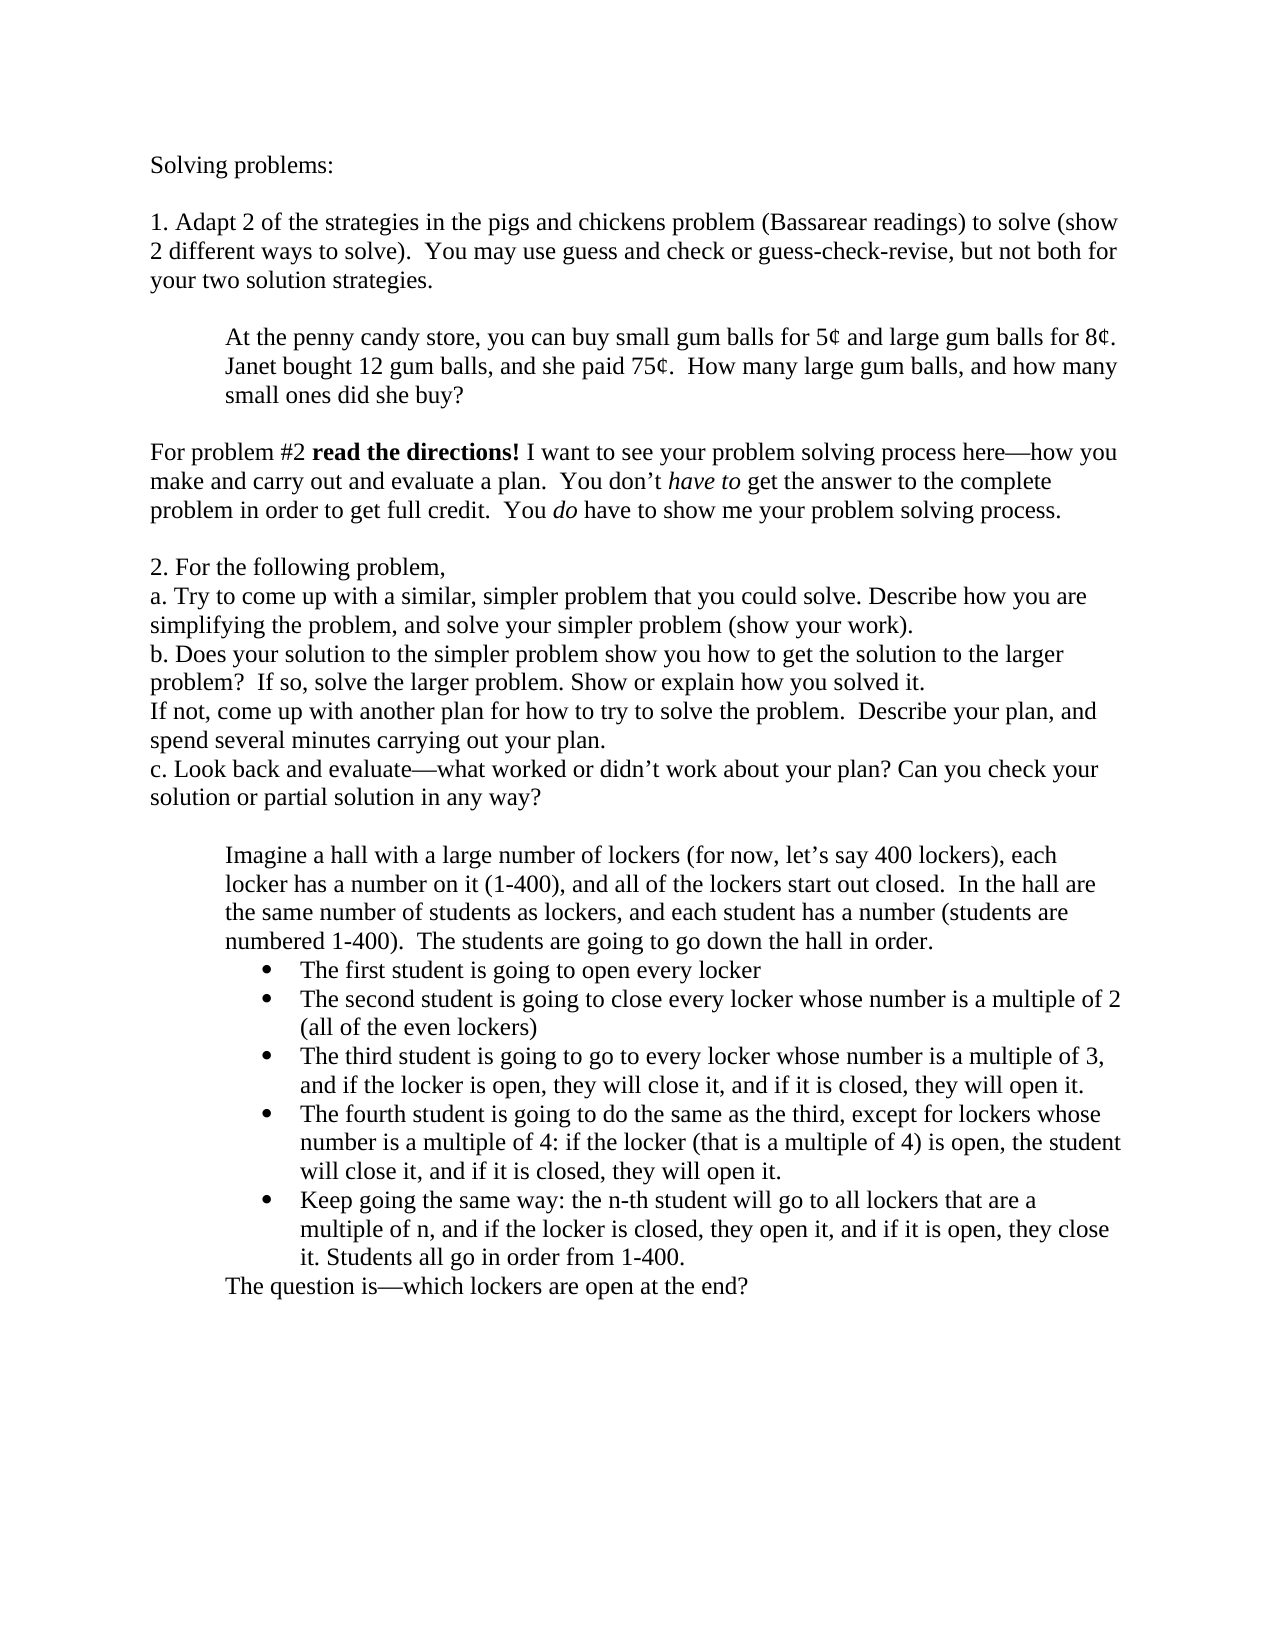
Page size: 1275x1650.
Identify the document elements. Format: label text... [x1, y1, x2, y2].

list The second student is going to close every locker whose number is a multiple of 2 (all of the even lockers) [262, 984, 1125, 1041]
text At the penny candy store, you can buy small gum balls for 5¢ and large gum balls for 8¢. Janet bought 12 gum balls, and she paid 75¢. How many large gum balls, and how many small ones did she buy? [225, 322, 1125, 409]
text 1. Adapt 2 of the strategies in the pigs and chickens problem (Bassarear readings) to solve (show 2 different ways to solve). You may use guess and check or guess-check-revise, but not both for your two solution strategies. [150, 207, 1125, 294]
list Keep going the same way: the n-th student will go to all lockers that are a multiple of n, and if the locker is closed, they open it, and if it is open, they close it. Students all go in order from 1-400. [262, 1185, 1125, 1271]
list The third student is going to go to every locker whose number is a multiple of 3, and if the locker is open, they will close it, and if it is closed, they will open it. [262, 1041, 1125, 1099]
text Solving problems: [150, 150, 1125, 179]
text The question is—which lockers are open at the end? [225, 1271, 1125, 1300]
text If not, come up with another plan for how to try to solve the problem. Describe your plan, and spend several minutes carrying out your plan. [150, 696, 1125, 754]
text 2. For the following problem, [150, 552, 1125, 581]
text Imagine a hall with a large number of lockers (for now, let’s say 400 lockers), each locker has a number on it (1-400), and all of the lockers start out closed. In the hall are the same number of students as lockers, and each student has a number (students are numbered 1-400). The students are going to go down the hall in order. [225, 840, 1125, 955]
list The first student is going to open every locker [262, 955, 1125, 984]
text b. Does your solution to the simpler problem show you how to get the solution to the larger problem? If so, solve the larger problem. Show or explain how you solved it. [150, 639, 1125, 696]
text a. Try to come up with a similar, simpler problem that you could solve. Describe how you are simplifying the problem, and solve your simpler problem (show your work). [150, 581, 1125, 639]
list The fourth student is going to do the same as the third, except for lockers whose number is a multiple of 4: if the locker (that is a multiple of 4) is open, the student will close it, and if it is closed, they will open it. [262, 1099, 1125, 1185]
text For problem #2 read the directions! I want to see your problem solving process here—how you make and carry out and evaluate a plan. You don’t have to get the answer to the complete problem in order to get full credit. You do have to show me your problem solving process. [150, 437, 1125, 524]
text c. Look back and evaluate—what worked or didn’t work about your plan? Can you check your solution or partial solution in any way? [150, 754, 1125, 811]
